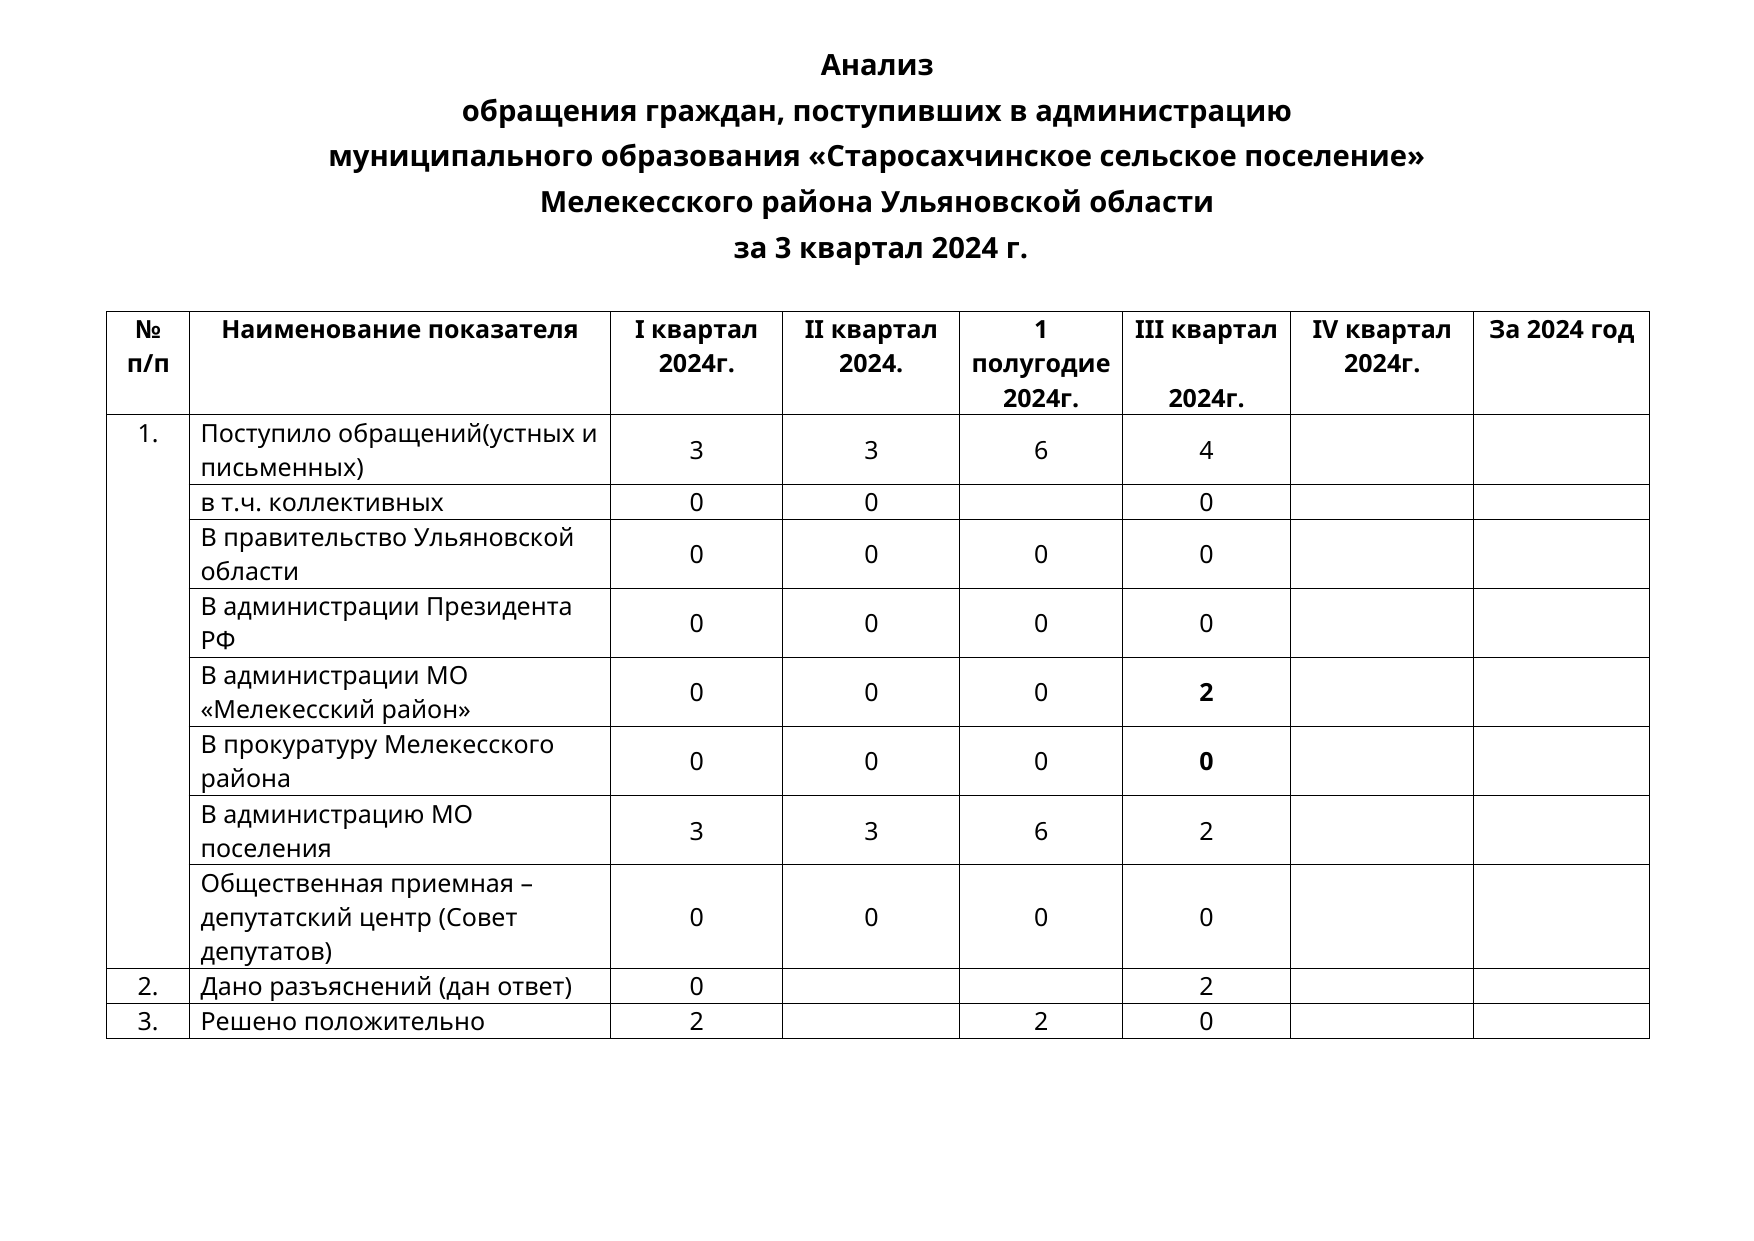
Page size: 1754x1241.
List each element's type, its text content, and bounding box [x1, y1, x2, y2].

table_cell [960, 485, 1122, 518]
table_cell 0 [1123, 1004, 1290, 1038]
table_cell Решено положительно [190, 1004, 610, 1038]
table_cell [1474, 415, 1649, 483]
table_header № п/п [107, 312, 189, 414]
table_cell [1291, 727, 1473, 795]
table_cell [1291, 865, 1473, 968]
table_cell [1291, 589, 1473, 657]
table_cell 0 [960, 658, 1122, 726]
table_cell 3 [783, 796, 959, 864]
table_cell 0 [1123, 589, 1290, 657]
table_cell 0 [783, 865, 959, 968]
text обращения граждан, поступивших в администрацию [118, 90, 1636, 130]
table_cell 0 [960, 865, 1122, 968]
table_cell 2 [611, 1004, 782, 1038]
table_cell [1474, 796, 1649, 864]
table_cell 0 [1123, 520, 1290, 588]
table_header III квартал 2024г. [1123, 312, 1290, 414]
table_cell 0 [783, 589, 959, 657]
table_header I квартал 2024г. [611, 312, 782, 414]
table_cell 2. [107, 969, 189, 1003]
table_cell [1474, 969, 1649, 1003]
table_cell 1. [107, 415, 189, 968]
table_cell [1474, 865, 1649, 968]
table_cell [1291, 796, 1473, 864]
table_cell В администрацию МО поселения [190, 796, 610, 864]
table_cell [1291, 658, 1473, 726]
table_cell 0 [611, 658, 782, 726]
text муниципального образования «Старосахчинское сельское поселение» [118, 136, 1636, 175]
table_cell 0 [960, 589, 1122, 657]
table_cell В правительство Ульяновской области [190, 520, 610, 588]
table_cell 0 [783, 727, 959, 795]
table_cell 0 [611, 485, 782, 518]
text Мелекесского района Ульяновской области за 3 квартал 2024 г. [118, 181, 1636, 267]
table_cell 6 [960, 796, 1122, 864]
table_cell [783, 1004, 959, 1038]
table_cell 3. [107, 1004, 189, 1038]
table_cell 0 [1123, 865, 1290, 968]
table_cell 0 [1123, 485, 1290, 518]
table_cell 3 [611, 796, 782, 864]
table_cell 0 [1123, 727, 1290, 795]
table_cell [1474, 520, 1649, 588]
table_cell 2 [1123, 658, 1290, 726]
table_cell 0 [960, 727, 1122, 795]
table_cell 0 [611, 969, 782, 1003]
table_header Наименование показателя [190, 312, 610, 414]
table_cell в т.ч. коллективных [190, 485, 610, 518]
table_cell 0 [611, 865, 782, 968]
table_header За 2024 год [1474, 312, 1649, 414]
table_header II квартал 2024. [783, 312, 959, 414]
table_cell [1474, 1004, 1649, 1038]
table_cell 2 [1123, 796, 1290, 864]
table_cell Дано разъяснений (дан ответ) [190, 969, 610, 1003]
table_cell [1291, 969, 1473, 1003]
table_cell Общественная приемная – депутатский центр (Совет депутатов) [190, 865, 610, 968]
table_cell 0 [960, 520, 1122, 588]
table_cell [1291, 485, 1473, 518]
table_cell 0 [611, 727, 782, 795]
table_cell 0 [611, 520, 782, 588]
table_cell В прокуратуру Мелекесского района [190, 727, 610, 795]
table_cell 0 [783, 520, 959, 588]
table_cell В администрации Президента РФ [190, 589, 610, 657]
table_cell 4 [1123, 415, 1290, 483]
table_cell 0 [783, 658, 959, 726]
table_cell [960, 969, 1122, 1003]
table_cell 3 [783, 415, 959, 483]
table_cell 6 [960, 415, 1122, 483]
table_cell Поступило обращений(устных и письменных) [190, 415, 610, 483]
table_cell В администрации МО «Мелекесский район» [190, 658, 610, 726]
table_cell [1291, 415, 1473, 483]
table_cell [1291, 520, 1473, 588]
table_header 1 полугодие 2024г. [960, 312, 1122, 414]
table_cell [1474, 658, 1649, 726]
table_cell [1291, 1004, 1473, 1038]
table_cell 3 [611, 415, 782, 483]
table_cell 0 [611, 589, 782, 657]
table_cell 0 [783, 485, 959, 518]
table_cell [783, 969, 959, 1003]
table_cell [1474, 727, 1649, 795]
table_cell 2 [960, 1004, 1122, 1038]
table_cell 2 [1123, 969, 1290, 1003]
text Анализ [118, 44, 1636, 84]
table_cell [1474, 485, 1649, 518]
table_header IV квартал 2024г. [1291, 312, 1473, 414]
table_cell [1474, 589, 1649, 657]
